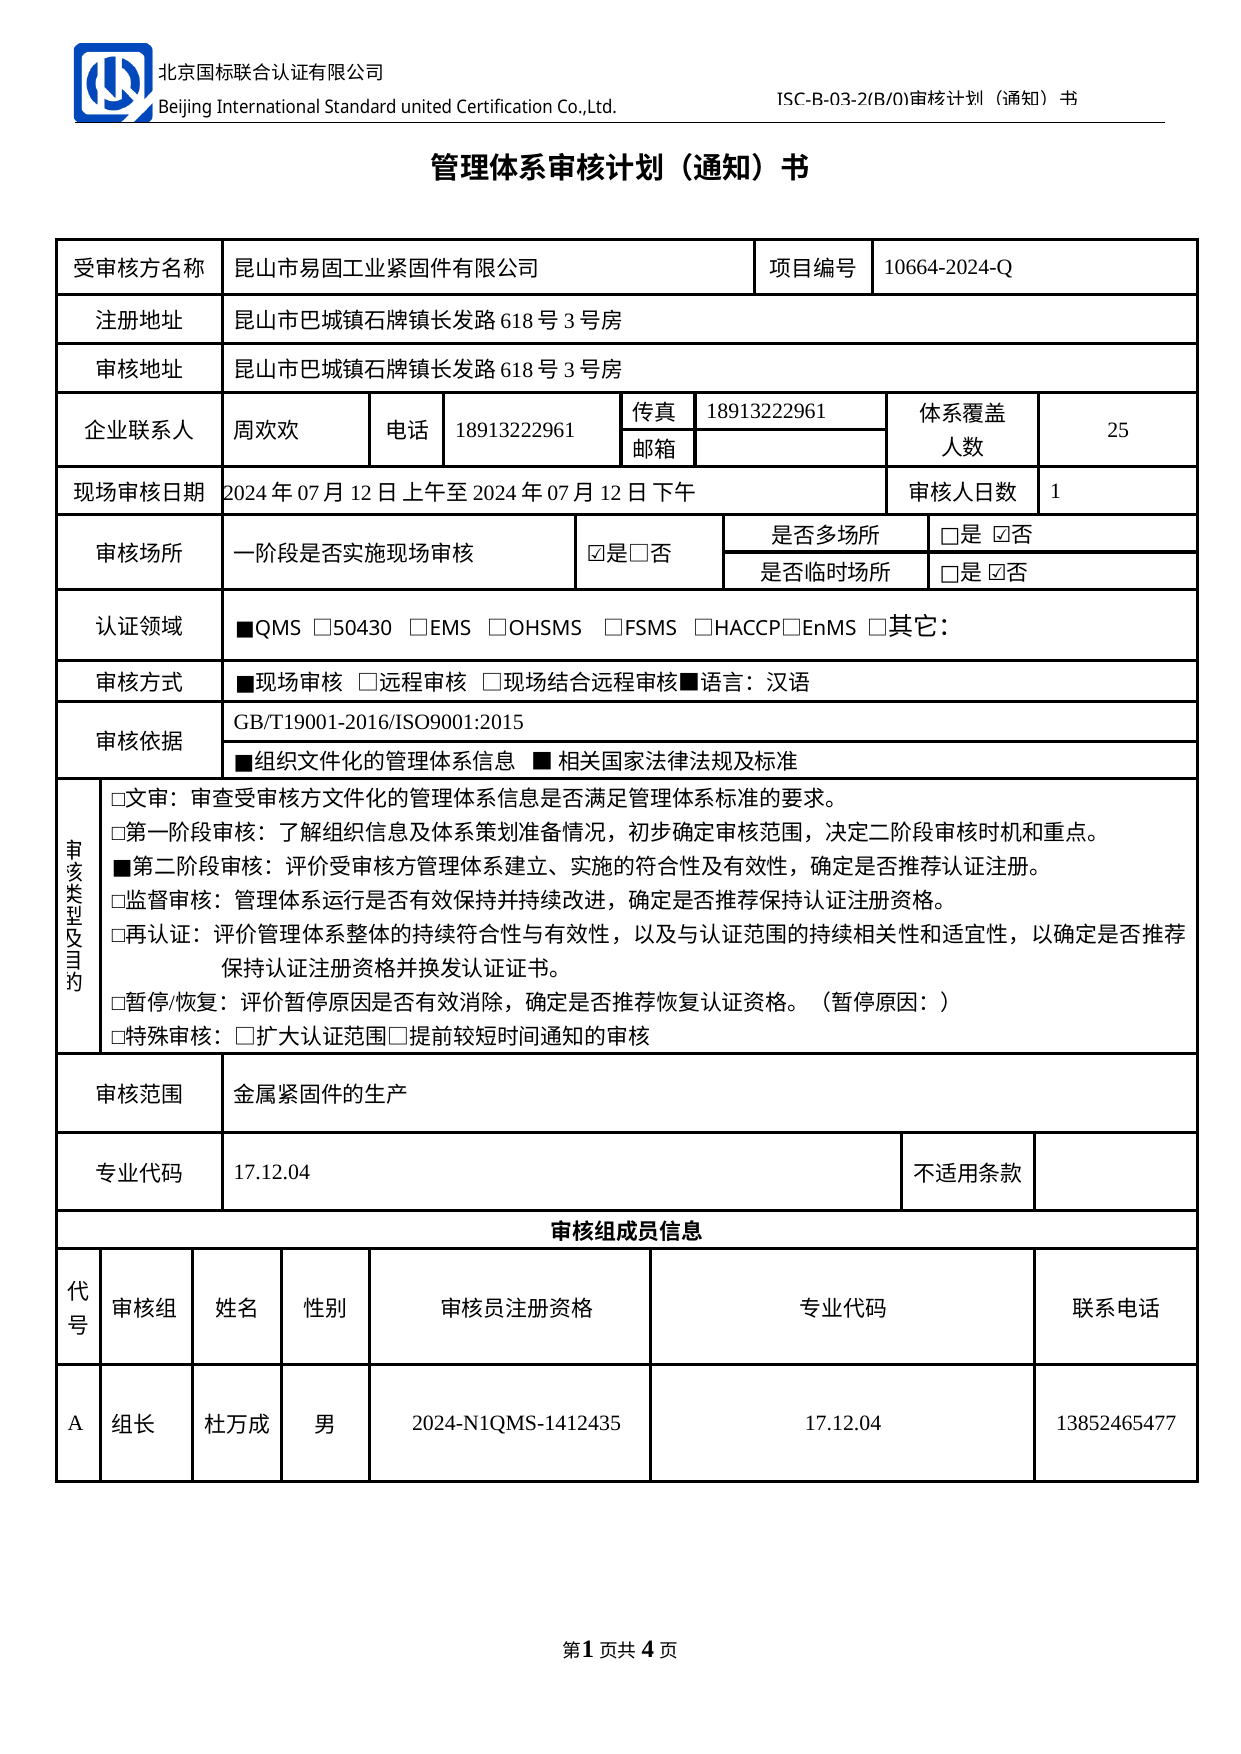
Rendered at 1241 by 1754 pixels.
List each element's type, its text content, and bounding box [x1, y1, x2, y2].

table_cell 2024年07月12日 上午至2024年07月12日 下午 [224, 468, 885, 513]
table_cell 传真 [623, 394, 693, 428]
table_cell 17.12.04 [652, 1366, 1033, 1479]
table_cell 2024-N1QMS-1412435 [371, 1366, 649, 1479]
table_cell 审核依据 [58, 703, 221, 777]
table_cell 现场审核日期 [58, 468, 221, 513]
table_cell 是否临时场所 [725, 554, 927, 587]
table_cell ■现场审核 □远程审核 □现场结合远程审核■语言：汉语 [224, 662, 1196, 700]
table_cell 认证领域 [58, 591, 221, 658]
table_cell 不适用条款 [903, 1134, 1033, 1209]
table_cell 审核范围 [58, 1055, 221, 1131]
table_cell 邮箱 [623, 431, 693, 465]
table_cell 1 [1040, 468, 1196, 513]
table_cell 周欢欢 [224, 394, 368, 465]
table_cell 代号 [58, 1250, 99, 1363]
table_cell □文审：审查受审核方文件化的管理体系信息是否满足管理体系标准的要求。 □第一阶段审核：了解组织信息及体系策划准备情况，初步确定审核范围，决定二阶段审核时机和重点。 ■第二阶段审核：评价受审核方管理体系建立、实施的符合性及有效性，确定是否推荐认证注册。 □监督审核：管理体系运行是否有效保持并持续改进，确定是否推荐保持认证注册资格。 □再认证：评价管理体系整体的持续符合性与有效性，以及与认证范围的持续相关性和适宜性，以确定是否推荐保持认证注册资格并换发认证证书。 □暂停/恢复：评价暂停原因是否有效消除，确定是否推荐恢复认证资格。（暂停原因：） □特殊审核：□扩大认证范围□提前较短时间通知的审核 [102, 780, 1196, 1052]
table_header 受审核方名称 [58, 241, 221, 293]
table_cell 注册地址 [58, 296, 221, 342]
table_cell 审核地址 [58, 345, 221, 391]
table_cell 18913222961 [697, 394, 885, 428]
table_cell GB/T19001-2016/ISO9001:2015 [224, 703, 1196, 740]
table_cell 审核组成员信息 [58, 1212, 1196, 1247]
table_cell 联系电话 [1036, 1250, 1196, 1363]
table_cell 专业代码 [58, 1134, 221, 1209]
table_cell 审核场所 [58, 516, 221, 587]
table_header 10664-2024-Q [874, 241, 1196, 293]
table_cell 是否多场所 [725, 516, 927, 550]
table_cell 一阶段是否实施现场审核 [224, 516, 574, 587]
table_cell 审核类型及目的 [58, 780, 99, 1052]
table_cell 审核方式 [58, 662, 221, 700]
table_cell 审核员注册资格 [371, 1250, 649, 1363]
text 管理体系审核计划（通知）书 [75, 131, 1165, 199]
table_cell 体系覆盖 人数 [888, 394, 1037, 465]
picture [73, 43, 153, 123]
table_cell 昆山市巴城镇石牌镇长发路618号3号房 [224, 345, 1196, 391]
table_cell 姓名 [194, 1250, 280, 1363]
table_cell 25 [1040, 394, 1196, 465]
table_cell ■QMS □50430 □EMS □OHSMS □FSMS □HACCP□EnMS □其它： [224, 591, 1196, 658]
table_cell 性别 [283, 1250, 368, 1363]
table_cell □是 ☑否 [930, 554, 1196, 587]
table_cell 审核人日数 [888, 468, 1037, 513]
table_cell ■组织文件化的管理体系信息 ■ 相关国家法律法规及标准 [224, 743, 1196, 777]
table_cell A [58, 1366, 99, 1479]
table_cell 专业代码 [652, 1250, 1033, 1363]
table_cell [697, 431, 885, 465]
table_header 昆山市易固工业紧固件有限公司 [224, 241, 753, 293]
table_cell 昆山市巴城镇石牌镇长发路618号3号房 [224, 296, 1196, 342]
table_cell 18913222961 [445, 394, 619, 465]
table_header 项目编号 [756, 241, 871, 293]
table_cell 组长 [102, 1366, 191, 1479]
table_cell 审核组 [102, 1250, 191, 1363]
table_cell 金属紧固件的生产 [224, 1055, 1196, 1131]
table_cell 17.12.04 [224, 1134, 900, 1209]
table_cell □是 ☑否 [930, 516, 1196, 550]
table_cell 电话 [371, 394, 442, 465]
table_cell [1036, 1134, 1196, 1209]
table_cell ☑是□否 [577, 516, 722, 587]
table_cell 男 [283, 1366, 368, 1479]
table_cell 13852465477 [1036, 1366, 1196, 1479]
table_cell 企业联系人 [58, 394, 221, 465]
table_cell 杜万成 [194, 1366, 280, 1479]
